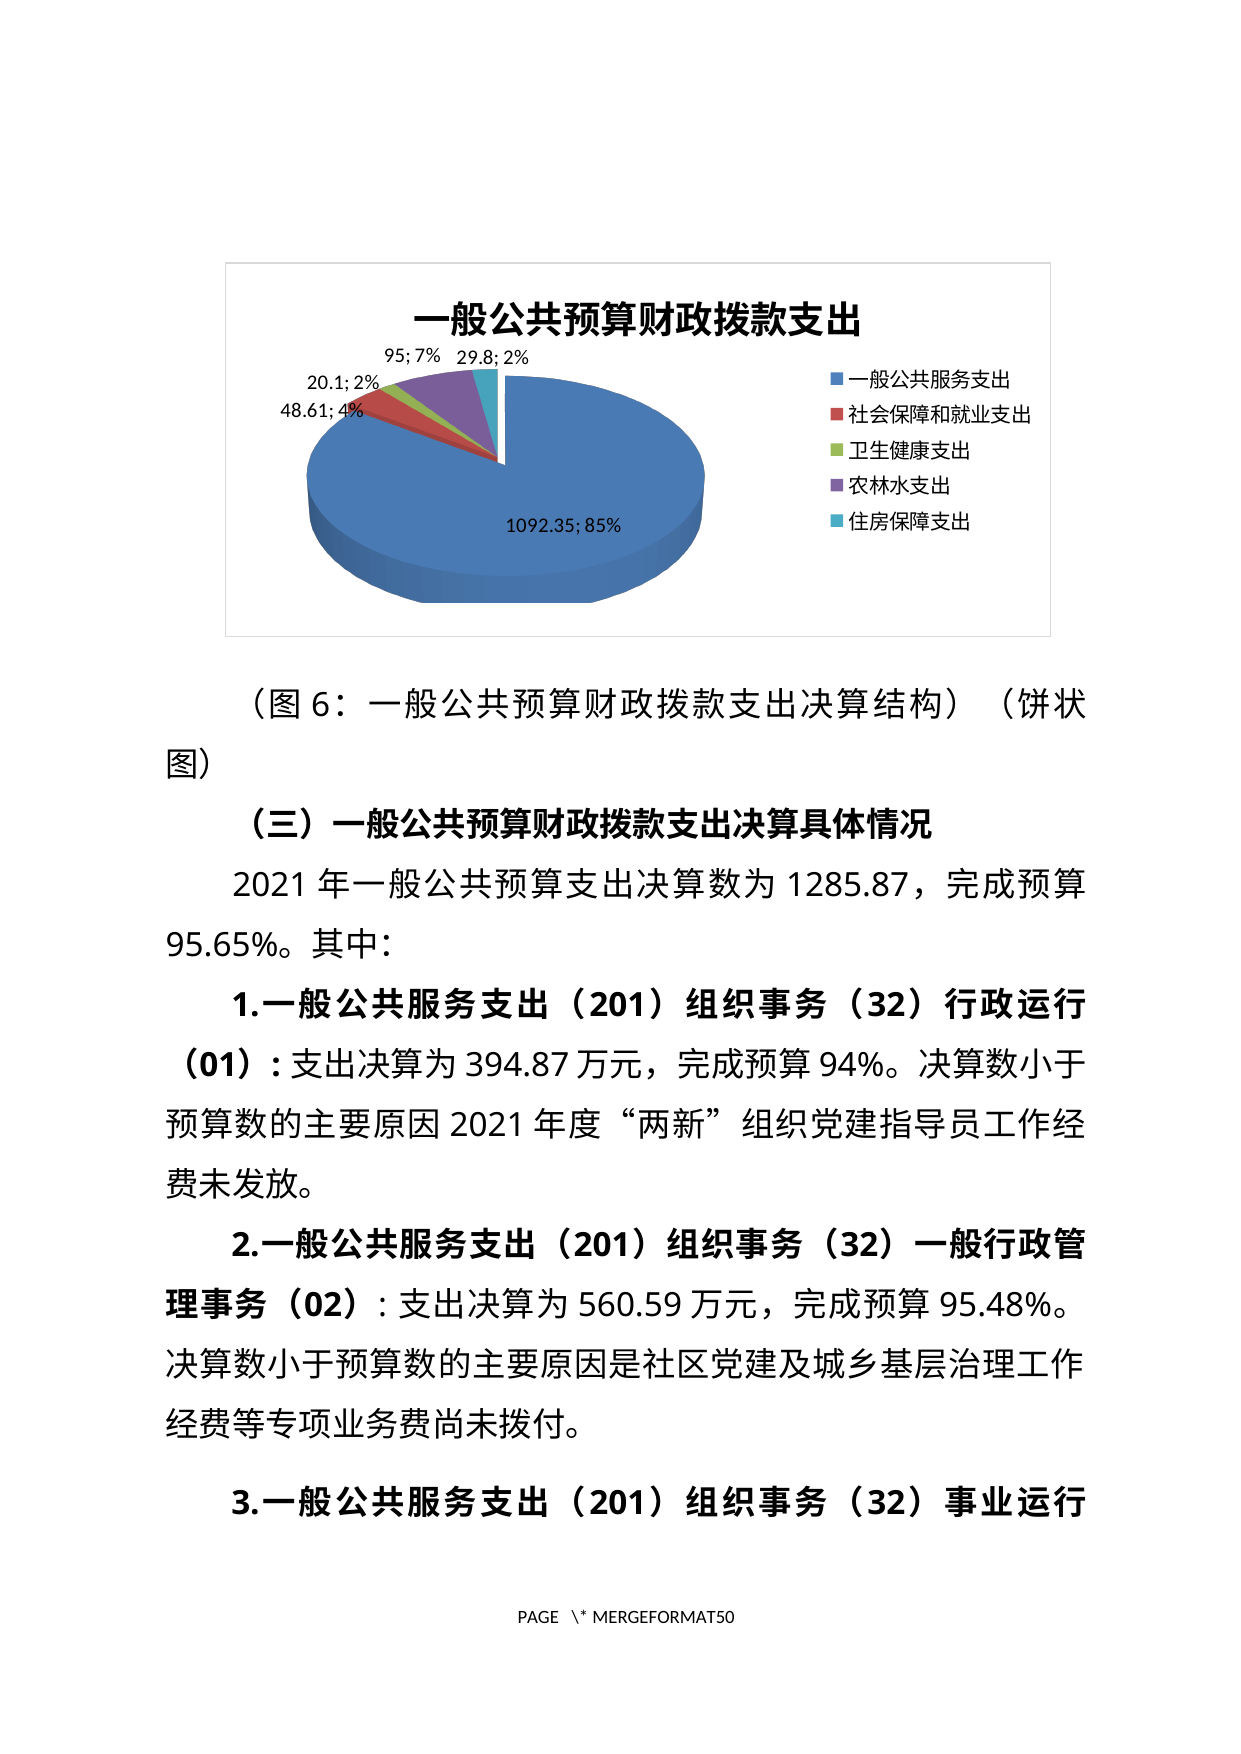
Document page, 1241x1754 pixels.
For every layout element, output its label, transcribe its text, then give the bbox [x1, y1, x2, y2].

text 1.一般公共服务支出（201）组织事务（32）行政运行（01）: 支出决算为394.87万元，完成预算94%。决算数小于预算数的主要原因2021年度“两新”组织党建指导员工作经费未发放。 [165, 972, 1087, 1212]
text 2021年一般公共预算支出决算数为1285.87，完成预算95.65%。其中： [165, 852, 1087, 972]
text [165, 1470, 1087, 1530]
text 2.一般公共服务支出（201）组织事务（32）一般行政管理事务（02）: 支出决算为560.59万元，完成预算95.48%。决算数小于预算数的主要原因是社区党建及城乡基层治理工作经费等专项业务费尚未拨付。 [165, 1212, 1087, 1452]
text （三）一般公共预算财政拨款支出决算具体情况 [165, 792, 1087, 852]
text （图6：一般公共预算财政拨款支出决算结构）（饼状图） [165, 672, 1087, 792]
